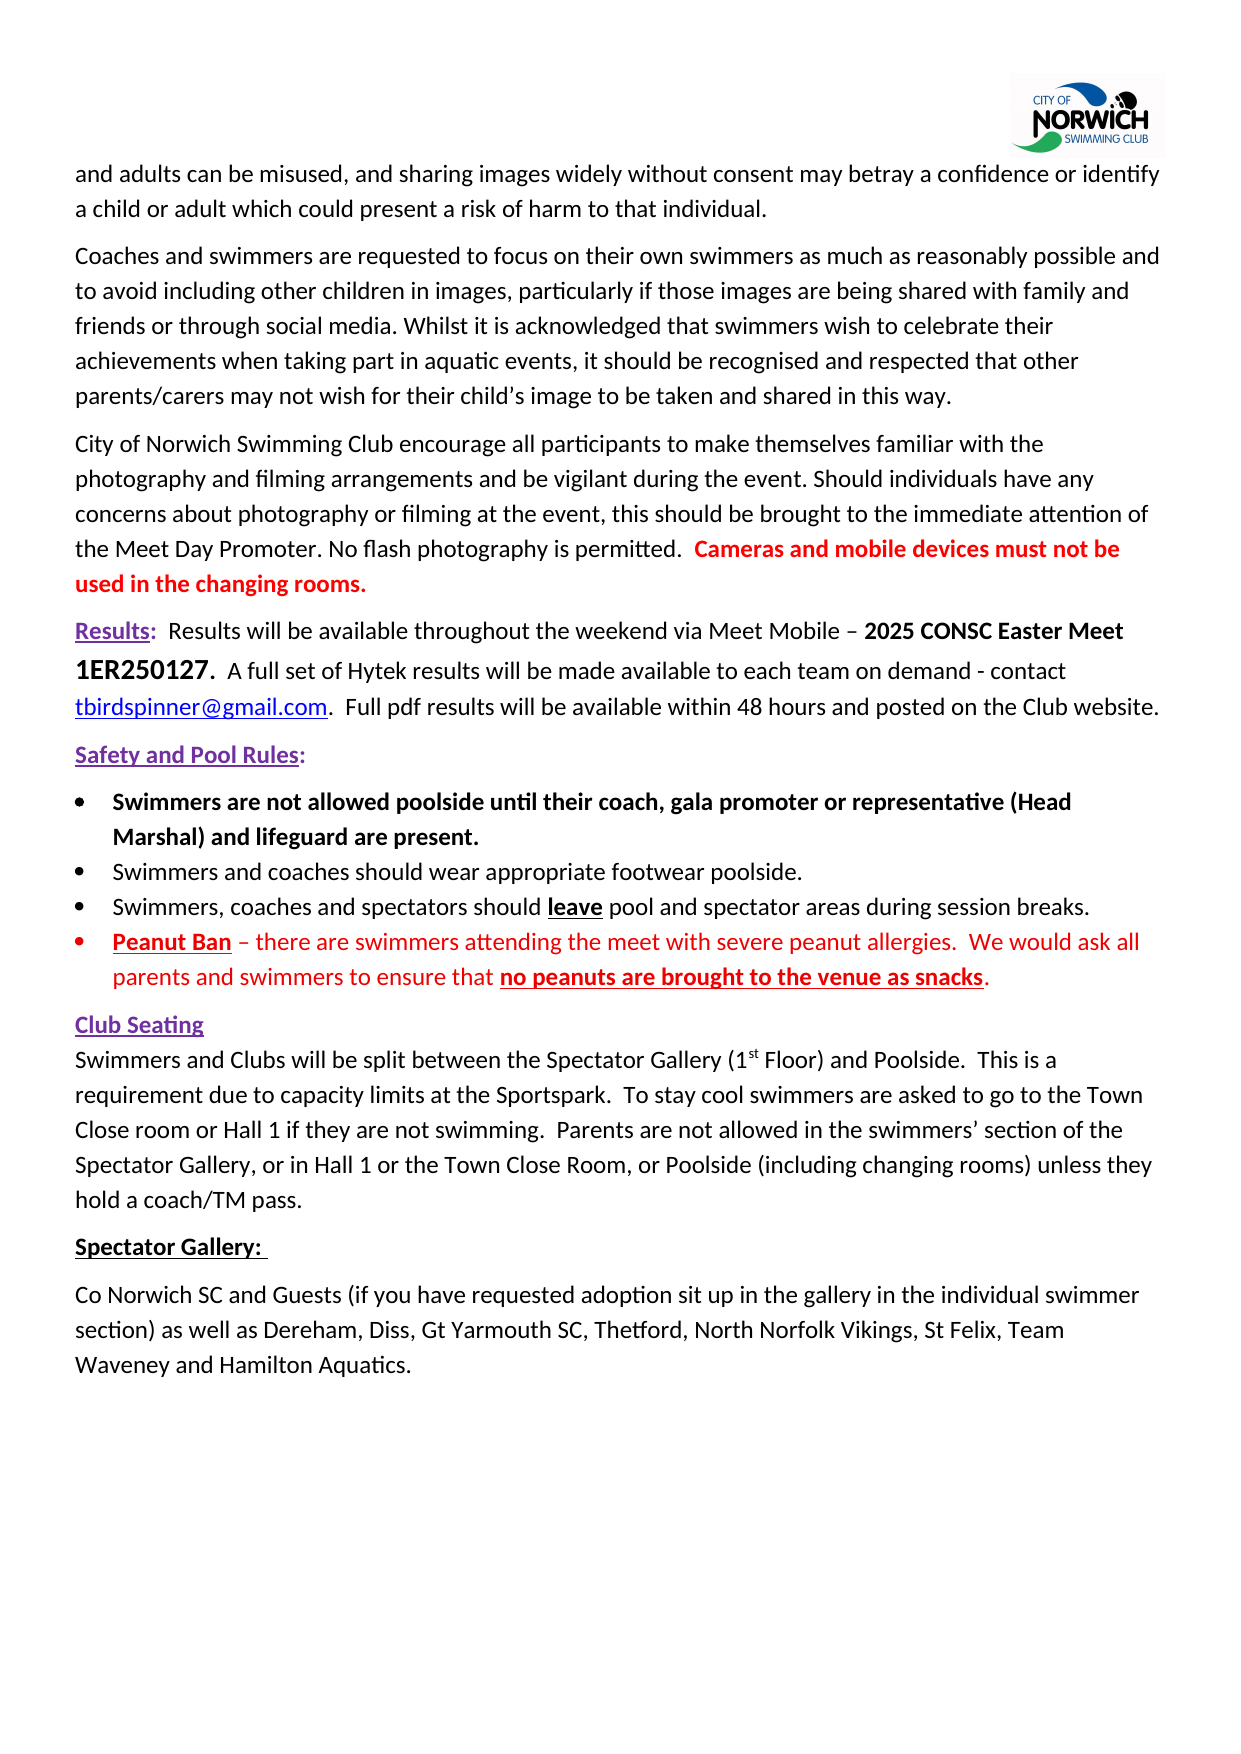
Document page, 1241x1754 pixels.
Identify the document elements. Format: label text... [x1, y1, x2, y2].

text Safety and Pool Rules: [75, 739, 1165, 769]
text Club Seating [75, 1009, 1165, 1039]
list Swimmers are not allowed poolside until their coach, gala promoter or representative (Head Marshal) and lifeguard are present. [75, 786, 1165, 852]
text Coaches and swimmers are requested to focus on their own swimmers as much as reasonably possible and to avoid including other children in images, particularly if those images are being shared with family and friends or through social media. Whilst it is acknowledged that swimmers wish to celebrate their achievements when taking part in aquatic events, it should be recognised and respected that other parents/carers may not wish for their child’s image to be taken and shared in this way. [75, 241, 1165, 411]
list Swimmers and coaches should wear appropriate footwear poolside. [75, 856, 1165, 887]
list Swimmers, coaches and spectators should leave pool and spectator areas during session breaks. [75, 891, 1165, 922]
text Spectator Gallery: [75, 1231, 1165, 1262]
text Results: Results will be available throughout the weekend via Meet Mobile – 2025 CONSC Easter Meet 1ER250127. A full set of Hytek results will be made available to each team on demand - contact tbirdspinner@gmail.com. Full pdf results will be available within 48 hours and posted on the Club website. [75, 616, 1165, 722]
list Peanut Ban – there are swimmers attending the meet with severe peanut allergies. We would ask all parents and swimmers to ensure that no peanuts are brought to the venue as snacks. [75, 926, 1165, 992]
text Co Norwich SC and Guests (if you have requested adoption sit up in the gallery in the individual swimmer section) as well as Dereham, Diss, Gt Yarmouth SC, Thetford, North Norfolk Vikings, St Felix, Team Waveney and Hamilton Aquatics. [75, 1279, 1165, 1379]
text Swimmers and Clubs will be split between the Spectator Gallery (1st Floor) and Poolside. This is a requirement due to capacity limits at the Sportspark. To stay cool swimmers are asked to go to the Town Close room or Hall 1 if they are not swimming. Parents are not allowed in the swimmers’ section of the Spectator Gallery, or in Hall 1 or the Town Close Room, or Poolside (including changing rooms) unless they hold a coach/TM pass. [75, 1044, 1165, 1214]
text City of Norwich Swimming Club encourage all participants to make themselves familiar with the photography and filming arrangements and be vigilant during the event. Should individuals have any concerns about photography or filming at the event, this should be brought to the immediate attention of the Meet Day Promoter. No flash photography is permitted. Cameras and mobile devices must not be used in the changing rooms. [75, 428, 1165, 598]
picture [1010, 73, 1166, 158]
